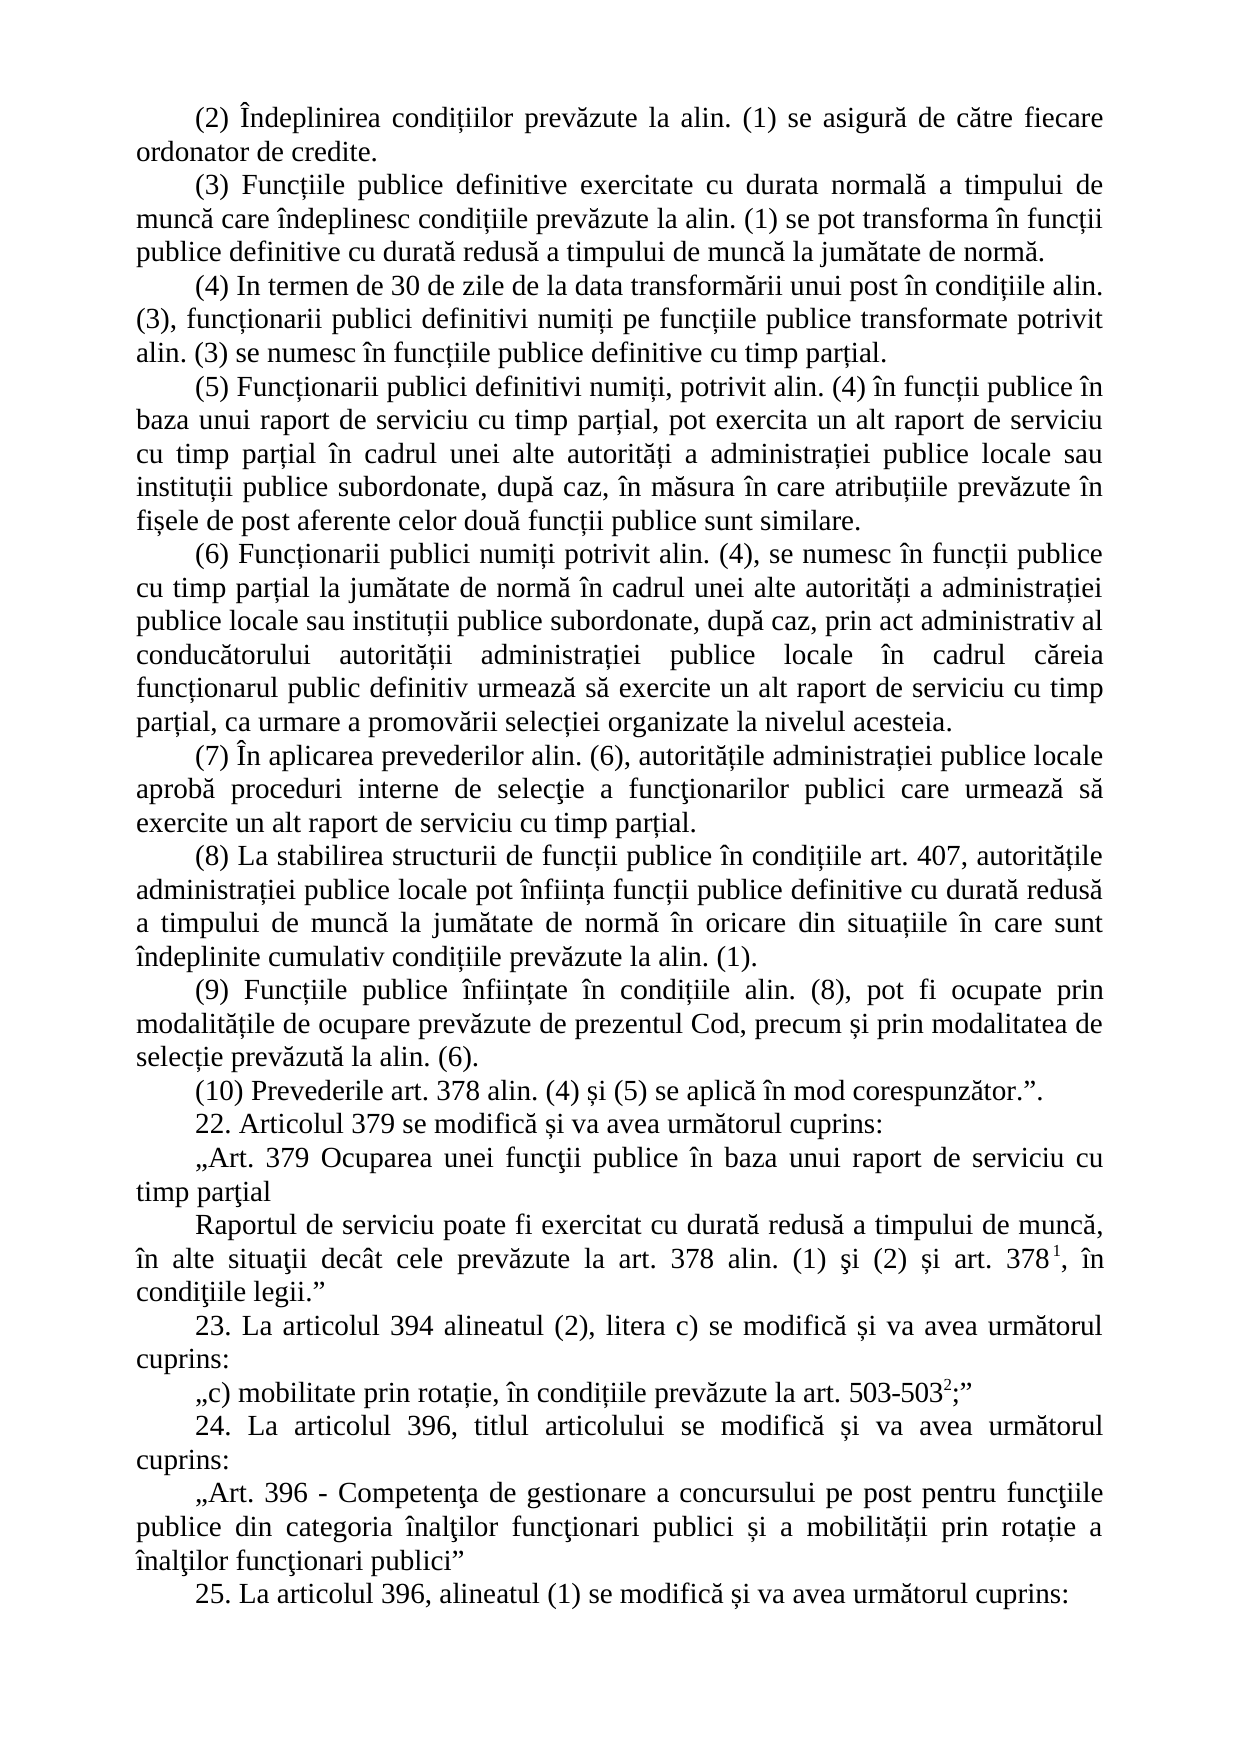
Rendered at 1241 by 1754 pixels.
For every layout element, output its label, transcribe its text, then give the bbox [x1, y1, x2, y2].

text 25. La articolul 396, alineatul (1) se modifică și va avea următorul cuprins: [136, 1576, 1104, 1610]
text (9) Funcțiile publice înființate în condițiile alin. (8), pot fi ocupate prin modalitățile de ocupare prevăzute de prezentul Cod, precum și prin modalitatea de selecție prevăzută la alin. (6). [136, 972, 1104, 1073]
text (10) Prevederile art. 378 alin. (4) și (5) se aplică în mod corespunzător.”. [136, 1073, 1104, 1107]
text (4) In termen de 30 de zile de la data transformării unui post în condițiile alin. (3), funcționarii publici definitivi numiți pe funcțiile publice transformate potrivit alin. (3) se numesc în funcțiile publice definitive cu timp parțial. [136, 268, 1104, 369]
text „Art. 396 - Competenţa de gestionare a concursului pe post pentru funcţiile publice din categoria înalţilor funcţionari publici și a mobilității prin rotație a înalţilor funcţionari publici” [136, 1476, 1104, 1576]
text (6) Funcționarii publici numiți potrivit alin. (4), se numesc în funcții publice cu timp parțial la jumătate de normă în cadrul unei alte autorități a administrației publice locale sau instituții publice subordonate, după caz, prin act administrativ al conducătorului autorității administrației publice locale în cadrul căreia funcționarul public definitiv urmează să exercite un alt raport de serviciu cu timp parțial, ca urmare a promovării selecției organizate la nivelul acesteia. [136, 536, 1104, 738]
text (2) Îndeplinirea condițiilor prevăzute la alin. (1) se asigură de către fiecare ordonator de credite. [136, 100, 1104, 167]
text (8) La stabilirea structurii de funcții publice în condițiile art. 407, autoritățile administrației publice locale pot înființa funcții publice definitive cu durată redusă a timpului de muncă la jumătate de normă în oricare din situațiile în care sunt îndeplinite cumulativ condițiile prevăzute la alin. (1). [136, 838, 1104, 972]
text Raportul de serviciu poate fi exercitat cu durată redusă a timpului de muncă, în alte situaţii decât cele prevăzute la art. 378 alin. (1) şi (2) și art. 3781, în condiţiile legii.” [136, 1207, 1104, 1308]
text 23. La articolul 394 alineatul (2), litera c) se modifică și va avea următorul cuprins: [136, 1308, 1104, 1375]
text (5) Funcționarii publici definitivi numiți, potrivit alin. (4) în funcții publice în baza unui raport de serviciu cu timp parțial, pot exercita un alt raport de serviciu cu timp parțial în cadrul unei alte autorități a administrației publice locale sau instituții publice subordonate, după caz, în măsura în care atribuțiile prevăzute în fișele de post aferente celor două funcții publice sunt similare. [136, 369, 1104, 536]
text (7) În aplicarea prevederilor alin. (6), autoritățile administrației publice locale aprobă proceduri interne de selecţie a funcţionarilor publici care urmează să exercite un alt raport de serviciu cu timp parțial. [136, 738, 1104, 838]
text „Art. 379 Ocuparea unei funcţii publice în baza unui raport de serviciu cu timp parţial [136, 1140, 1104, 1207]
text 22. Articolul 379 se modifică și va avea următorul cuprins: [136, 1107, 1104, 1140]
list „c) mobilitate prin rotație, în condițiile prevăzute la art. 503-5032;” [136, 1375, 1104, 1408]
text (3) Funcțiile publice definitive exercitate cu durata normală a timpului de muncă care îndeplinesc condițiile prevăzute la alin. (1) se pot transforma în funcții publice definitive cu durată redusă a timpului de muncă la jumătate de normă. [136, 167, 1104, 268]
text 24. La articolul 396, titlul articolului se modifică și va avea următorul cuprins: [136, 1408, 1104, 1476]
